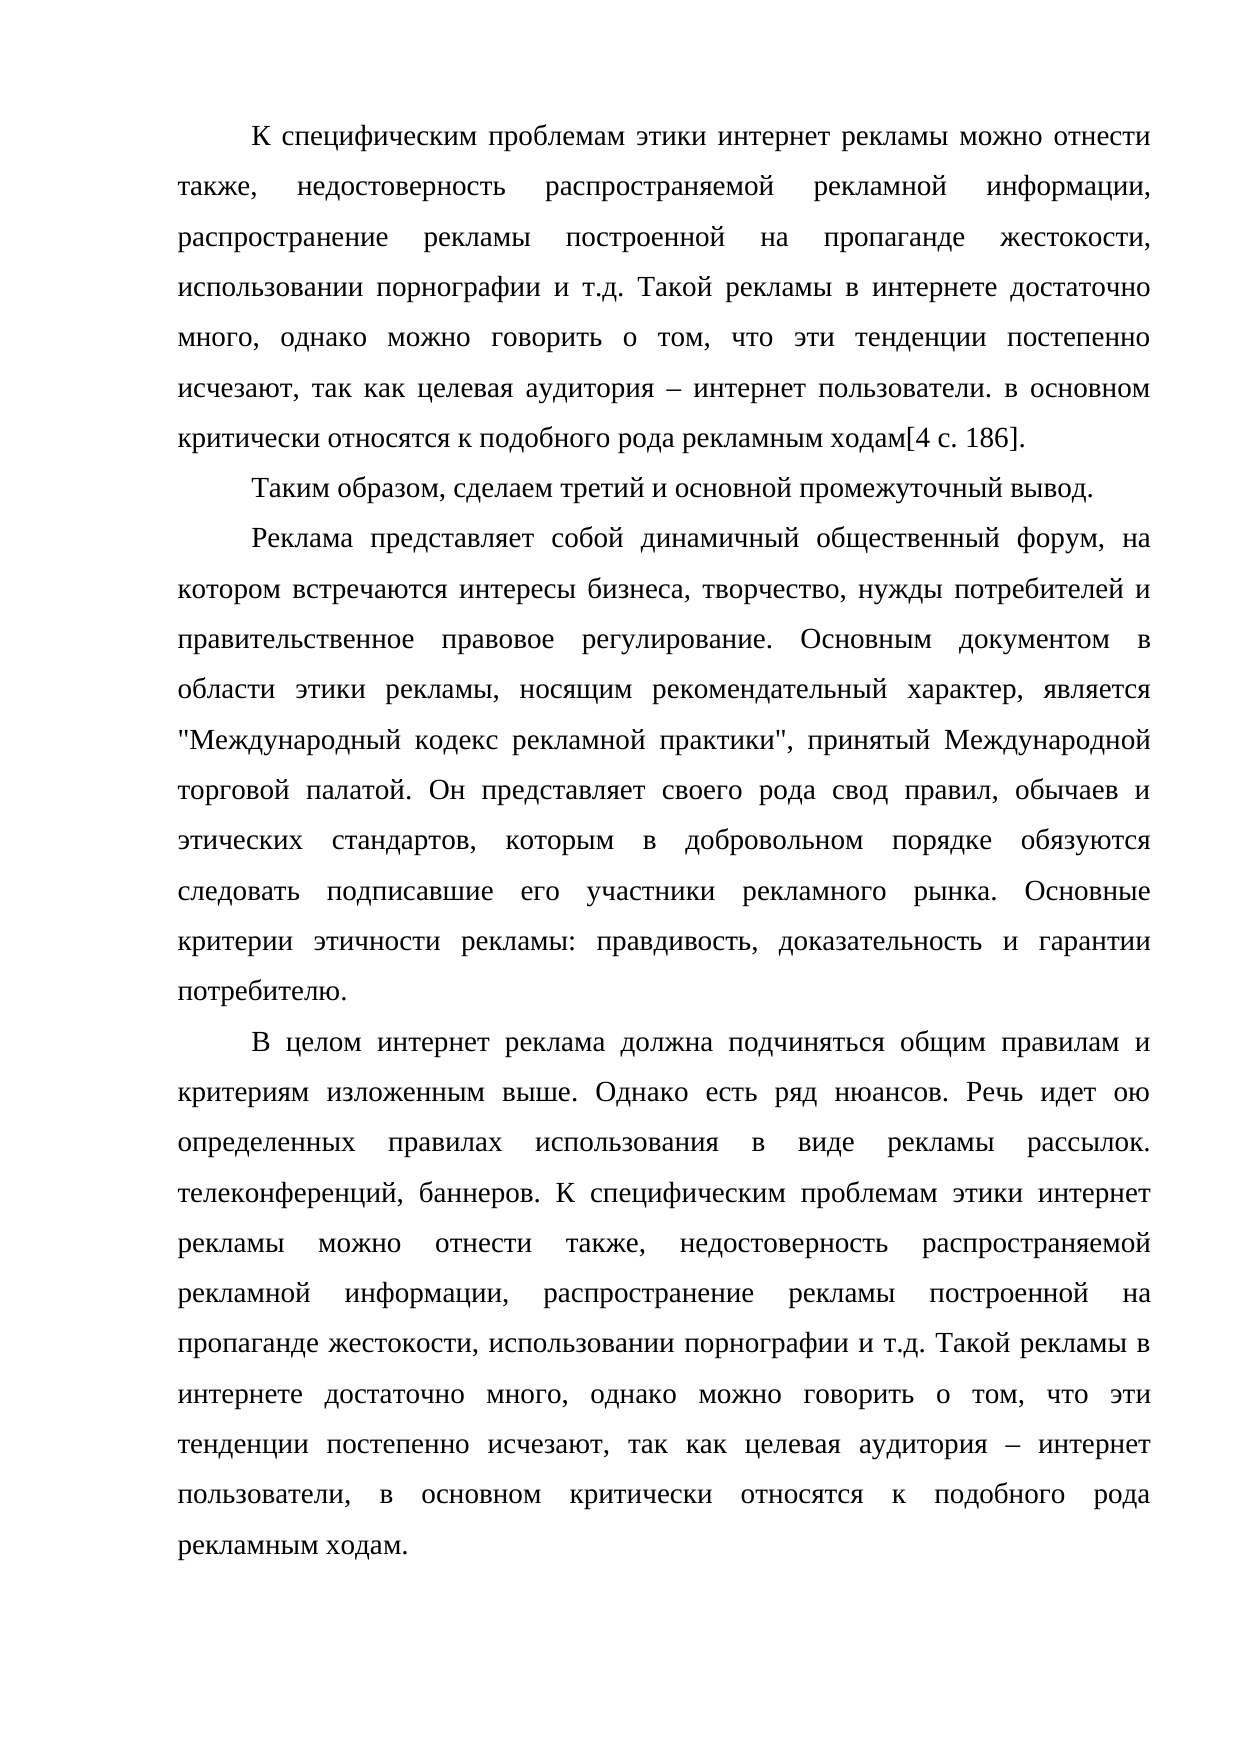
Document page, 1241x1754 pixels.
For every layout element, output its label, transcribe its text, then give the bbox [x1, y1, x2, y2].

text К специфическим проблемам этики интернет рекламы можно отнести также, недостоверность распространяемой рекламной информации, распространение рекламы построенной на пропаганде жестокости, использовании порнографии и т.д. Такой рекламы в интернете достаточно много, однако можно говорить о том, что эти тенденции постепенно исчезают, так как целевая аудитория – интернет пользователи. в основном критически относятся к подобного рода рекламным ходам[4 с. 186]. [177, 118, 1152, 453]
text В целом интернет реклама должна подчиняться общим правилам и критериям изложенным выше. Однако есть ряд нюансов. Речь идет ою определенных правилах использования в виде рекламы рассылок. телеконференций, баннеров. К специфическим проблемам этики интернет рекламы можно отнести также, недостоверность распространяемой рекламной информации, распространение рекламы построенной на пропаганде жестокости, использовании порнографии и т.д. Такой рекламы в интернете достаточно много, однако можно говорить о том, что эти тенденции постепенно исчезают, так как целевая аудитория – интернет пользователи, в основном критически относятся к подобного рода рекламным ходам. [177, 1024, 1152, 1560]
text Таким образом, сделаем третий и основной промежуточный вывод. [177, 470, 1152, 504]
text Реклама представляет собой динамичный общественный форум, на котором встречаются интересы бизнеса, творчество, нужды потребителей и правительственное правовое регулирование. Основным документом в области этики рекламы, носящим рекомендательный характер, является "Международный кодекс рекламной практики", принятый Международной торговой палатой. Он представляет своего рода свод правил, обычаев и этических стандартов, которым в добровольном порядке обязуются следовать подписавшие его участники рекламного рынка. Основные критерии этичности рекламы: правдивость, доказательность и гарантии потребителю. [177, 521, 1152, 1007]
